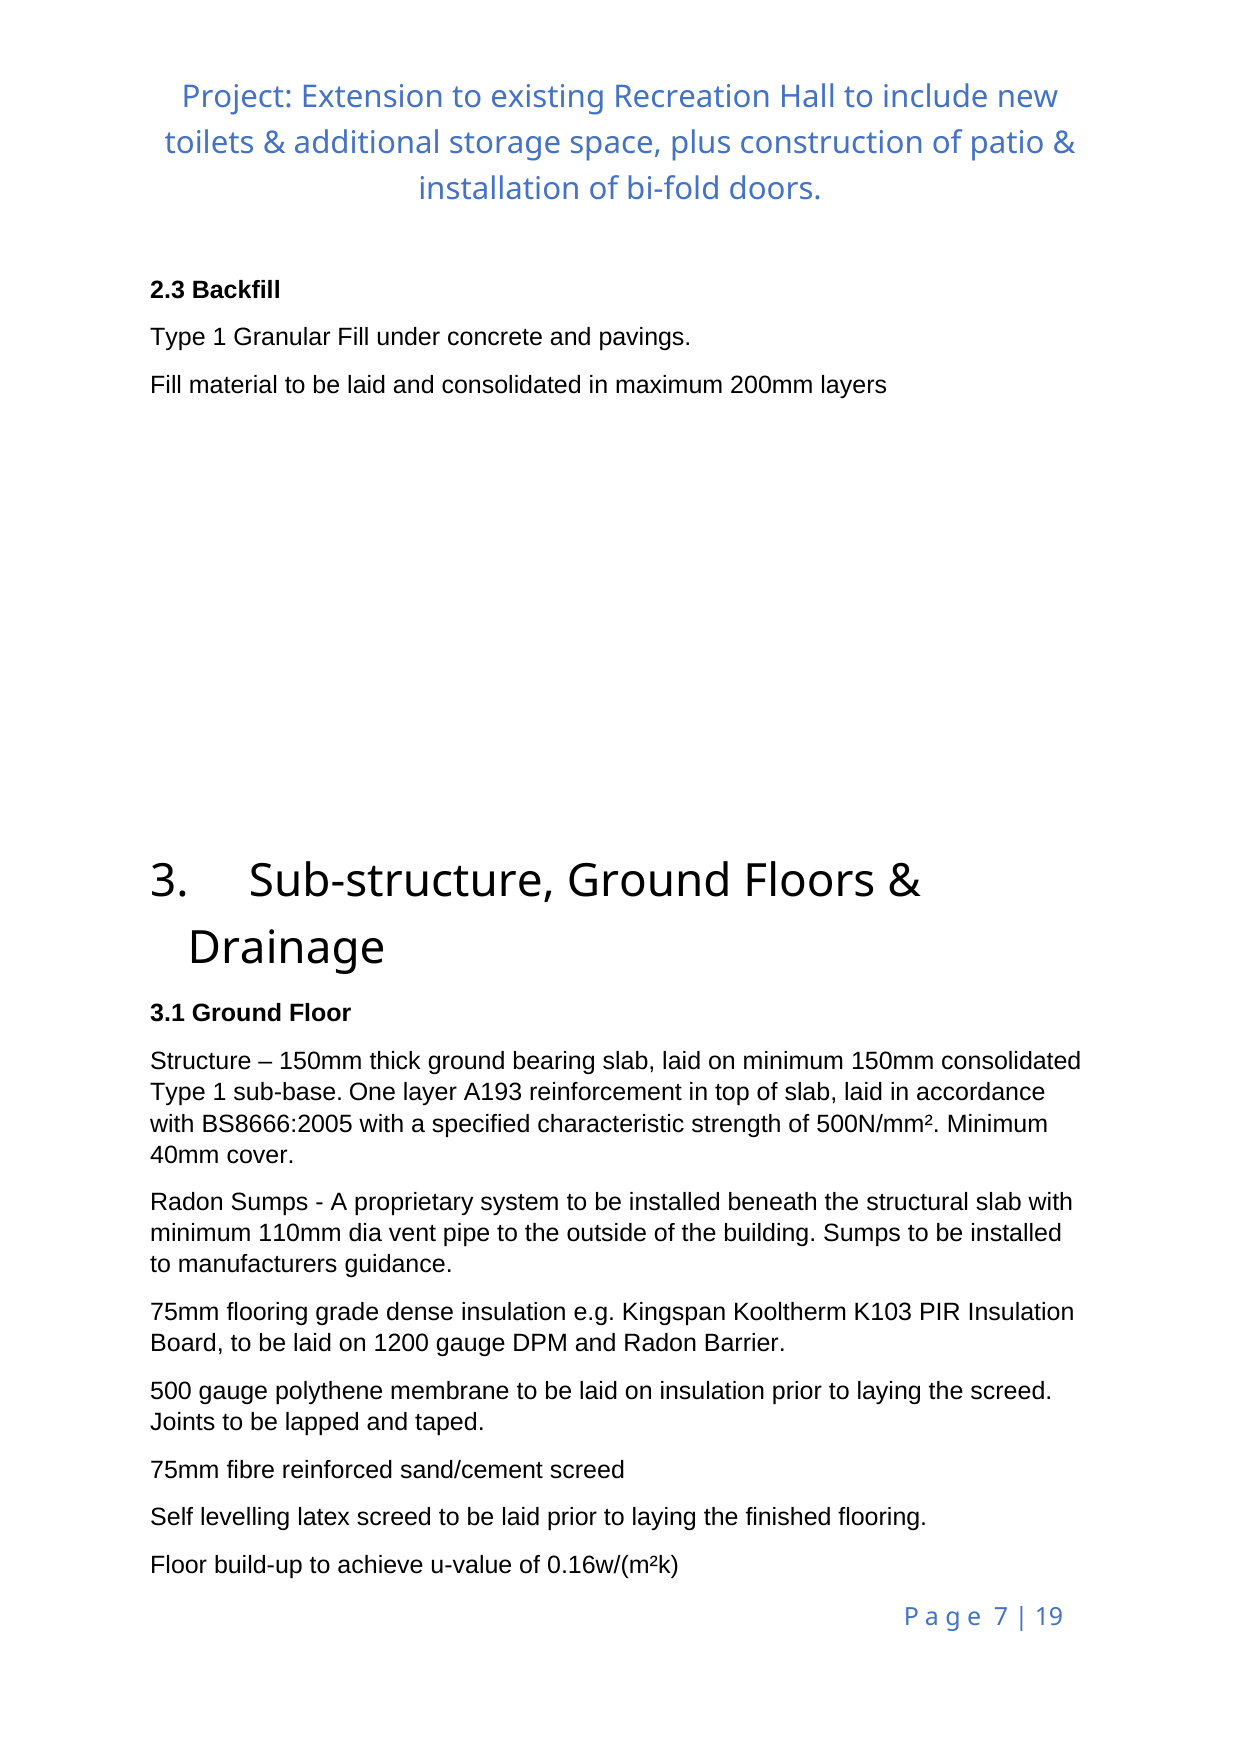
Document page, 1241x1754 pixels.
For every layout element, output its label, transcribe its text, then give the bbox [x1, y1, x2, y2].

text 3.1 Ground Floor [150, 998, 1090, 1027]
text Self levelling latex screed to be laid prior to laying the finished flooring. [150, 1502, 1090, 1531]
text Floor build-up to achieve u-value of 0.16w/(m²k) [150, 1550, 1090, 1579]
text 75mm fibre reinforced sand/cement screed [150, 1455, 1090, 1483]
text Structure – 150mm thick ground bearing slab, laid on minimum 150mm consolidated Type 1 sub-base. One layer A193 reinforcement in top of slab, laid in accordance with BS8666:2005 with a specified characteristic strength of 500N/mm². Minimum 40mm cover. [150, 1046, 1090, 1168]
text Radon Sumps - A proprietary system to be installed beneath the structural slab with minimum 110mm dia vent pipe to the outside of the building. Sumps to be installed to manufacturers guidance. [150, 1187, 1090, 1278]
text 75mm flooring grade dense insulation e.g. Kingspan Kooltherm K103 PIR Insulation Board, to be laid on 1200 gauge DPM and Radon Barrier. [150, 1297, 1090, 1357]
list Sub-structure, Ground Floors & Drainage [150, 847, 1090, 977]
text 500 gauge polythene membrane to be laid on insulation prior to laying the screed. Joints to be lapped and taped. [150, 1376, 1090, 1436]
text 2.3 Backfill [150, 275, 1090, 303]
text Type 1 Granular Fill under concrete and pavings. [150, 322, 1090, 351]
text Fill material to be laid and consolidated in maximum 200mm layers [150, 370, 1090, 399]
